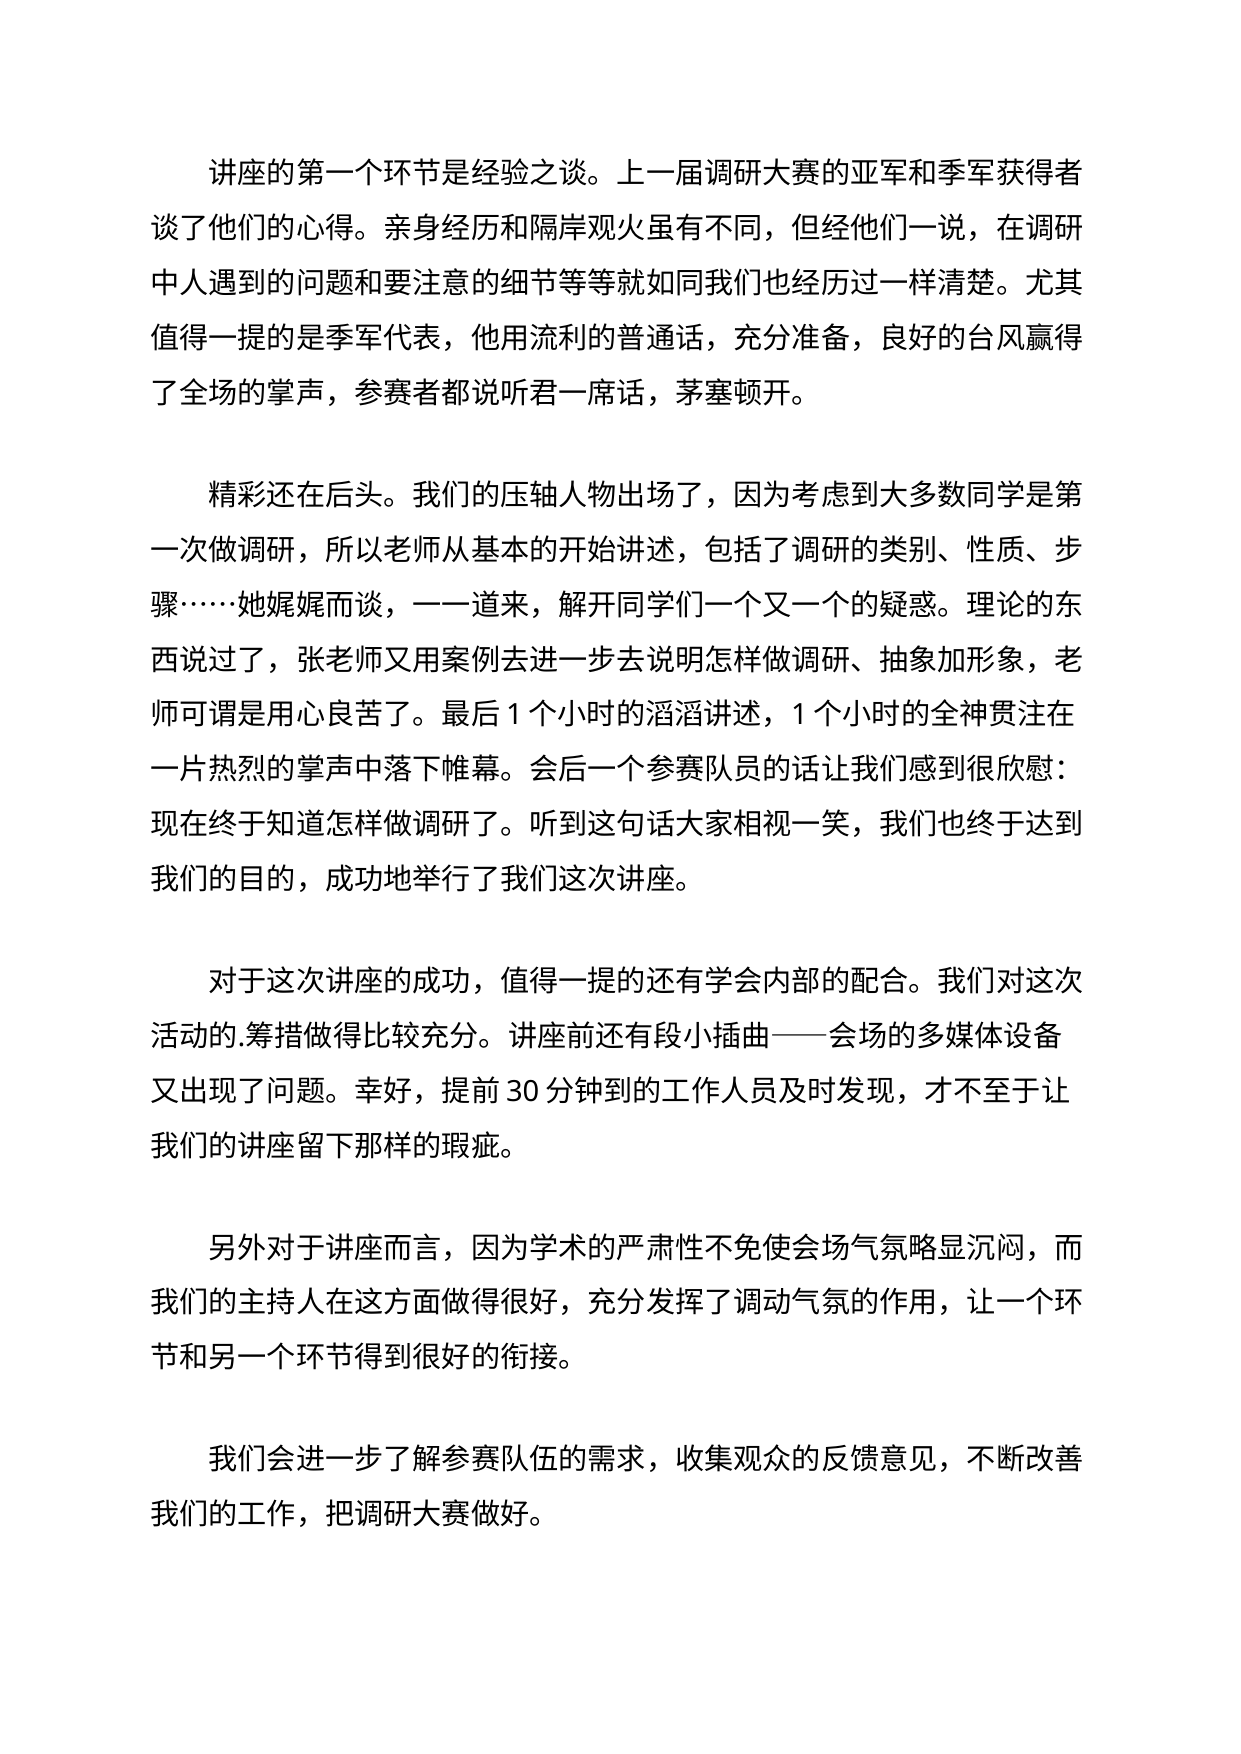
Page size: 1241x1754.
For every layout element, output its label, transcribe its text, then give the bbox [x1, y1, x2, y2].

text 另外对于讲座而言，因为学术的严肃性不免使会场气氛略显沉闷，而我们的主持人在这方面做得很好，充分发挥了调动气氛的作用，让一个环节和另一个环节得到很好的衔接。 [150, 1224, 1090, 1376]
text 对于这次讲座的成功，值得一提的还有学会内部的配合。我们对这次活动的.筹措做得比较充分。讲座前还有段小插曲——会场的多媒体设备又出现了问题。幸好，提前30分钟到的工作人员及时发现，才不至于让我们的讲座留下那样的瑕疵。 [150, 957, 1090, 1165]
text 我们会进一步了解参赛队伍的需求，收集观众的反馈意见，不断改善我们的工作，把调研大赛做好。 [150, 1436, 1090, 1533]
text 精彩还在后头。我们的压轴人物出场了，因为考虑到大多数同学是第一次做调研，所以老师从基本的开始讲述，包括了调研的类别、性质、步骤……她娓娓而谈，一一道来，解开同学们一个又一个的疑惑。理论的东西说过了，张老师又用案例去进一步去说明怎样做调研、抽象加形象，老师可谓是用心良苦了。最后1个小时的滔滔讲述，1个小时的全神贯注在一片热烈的掌声中落下帷幕。会后一个参赛队员的话让我们感到很欣慰：现在终于知道怎样做调研了。听到这句话大家相视一笑，我们也终于达到我们的目的，成功地举行了我们这次讲座。 [150, 471, 1090, 898]
text 讲座的第一个环节是经验之谈。上一届调研大赛的亚军和季军获得者谈了他们的心得。亲身经历和隔岸观火虽有不同，但经他们一说，在调研中人遇到的问题和要注意的细节等等就如同我们也经历过一样清楚。尤其值得一提的是季军代表，他用流利的普通话，充分准备，良好的台风赢得了全场的掌声，参赛者都说听君一席话，茅塞顿开。 [150, 150, 1090, 412]
